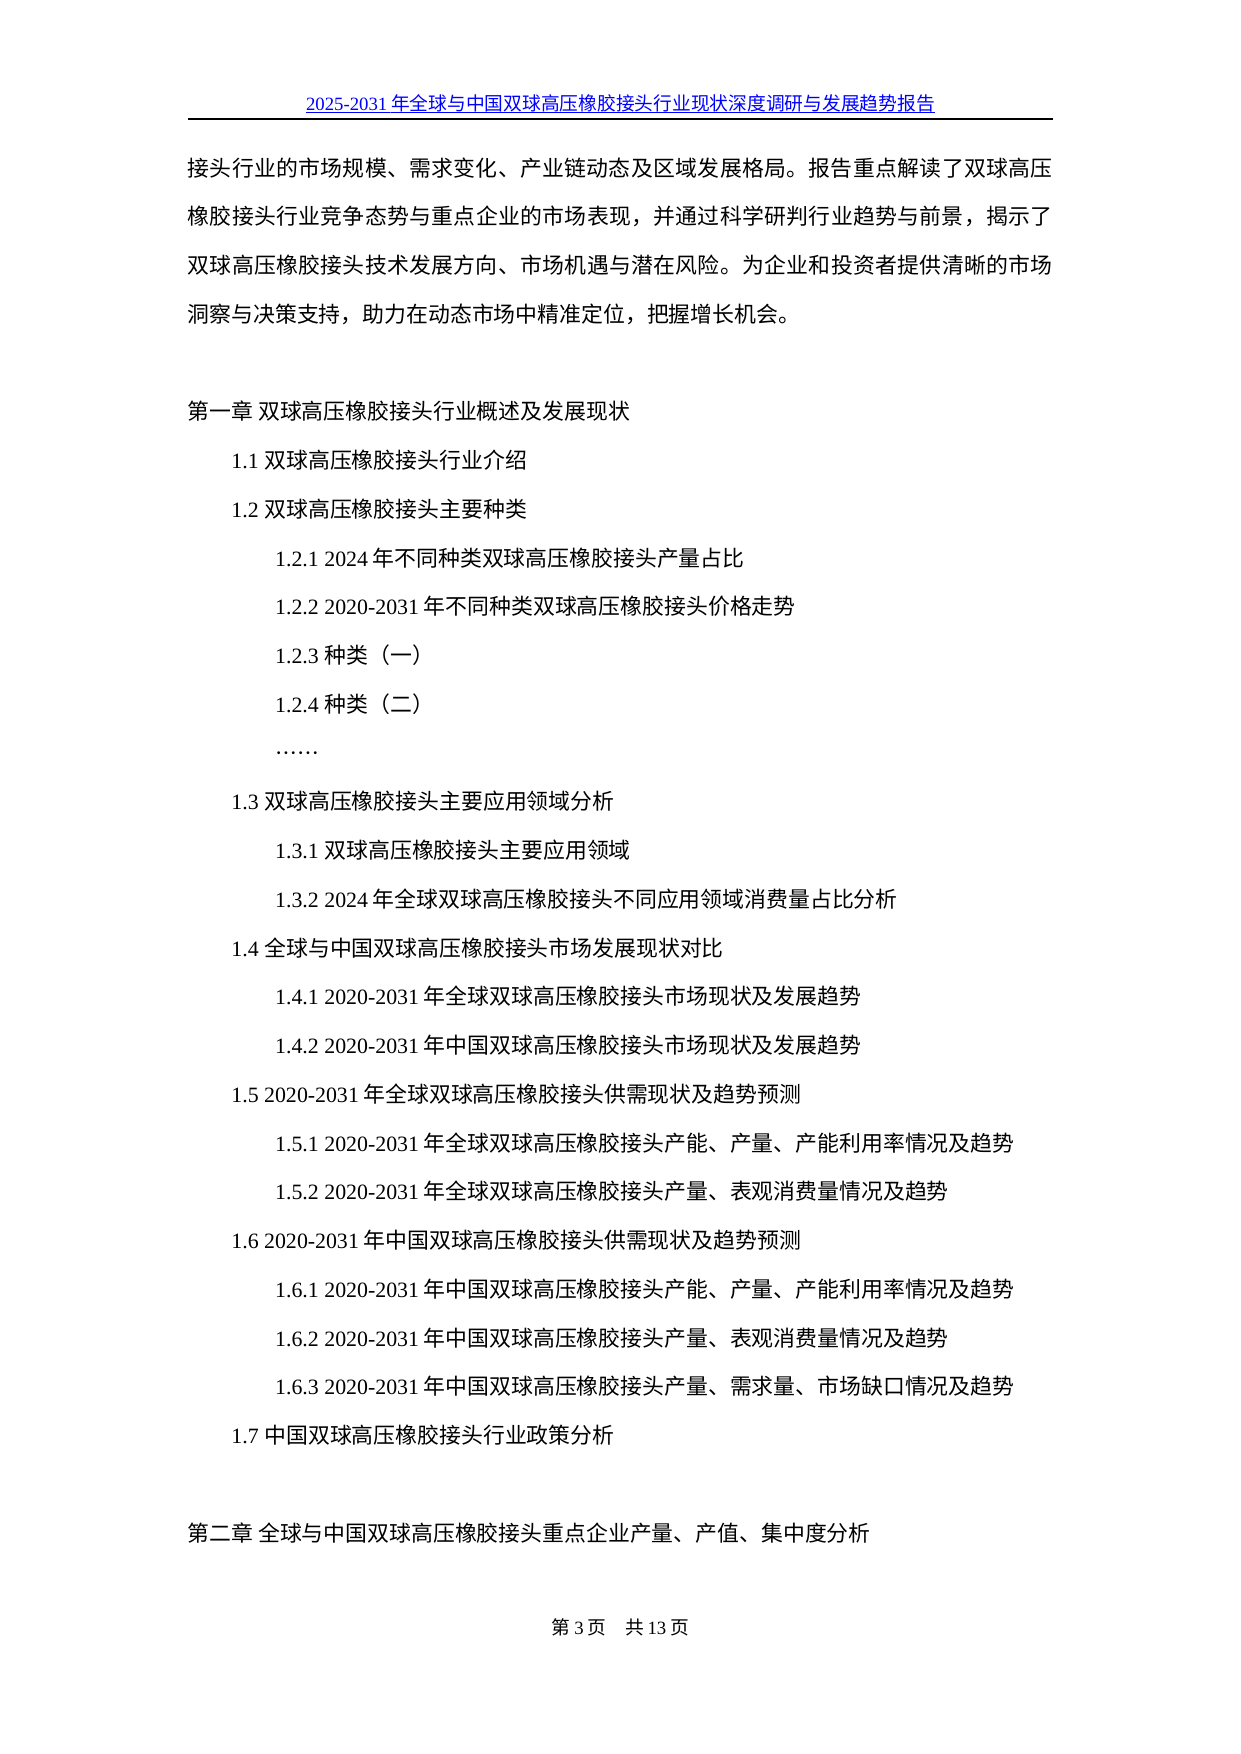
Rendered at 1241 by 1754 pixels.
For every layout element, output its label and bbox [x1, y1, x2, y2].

text [187, 150, 1053, 1548]
